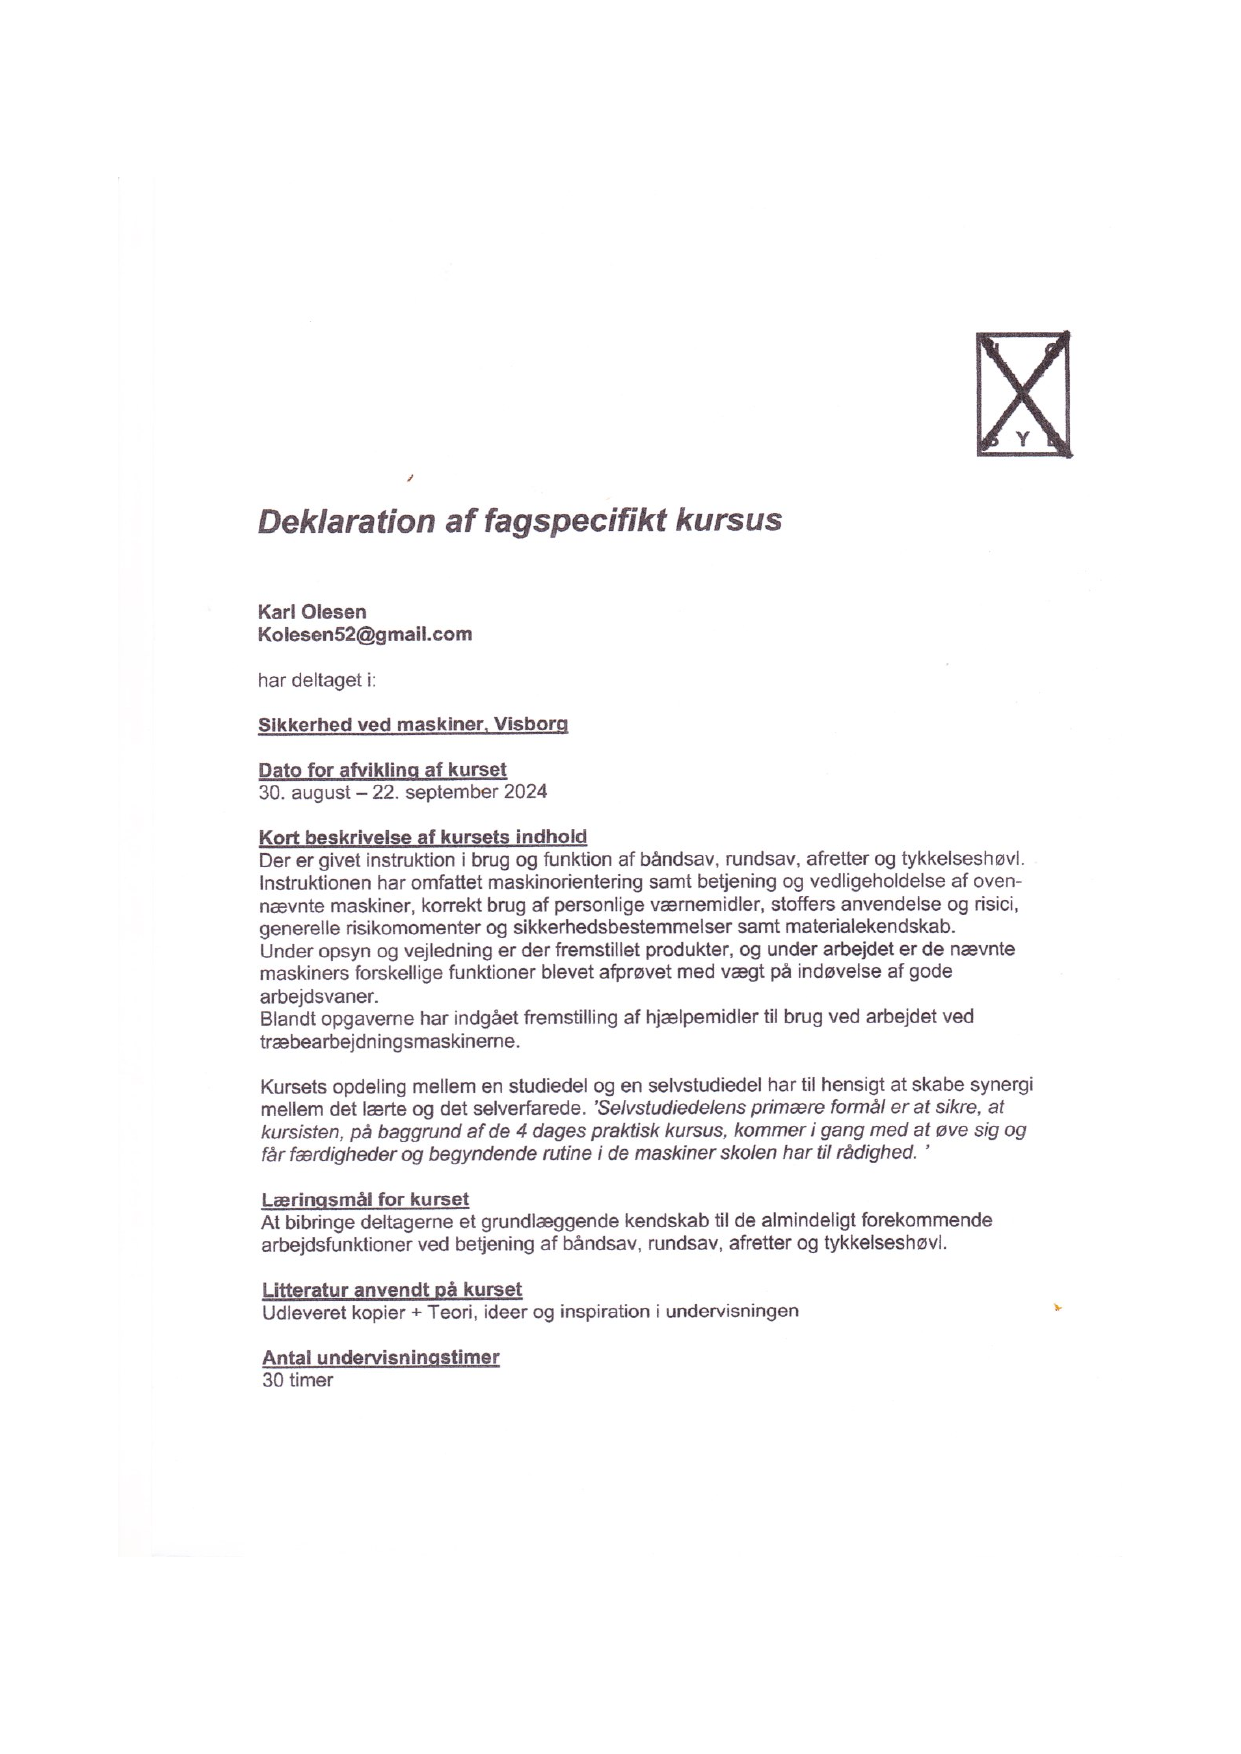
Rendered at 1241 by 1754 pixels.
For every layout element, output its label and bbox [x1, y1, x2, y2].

picture [118, 177, 1123, 1557]
